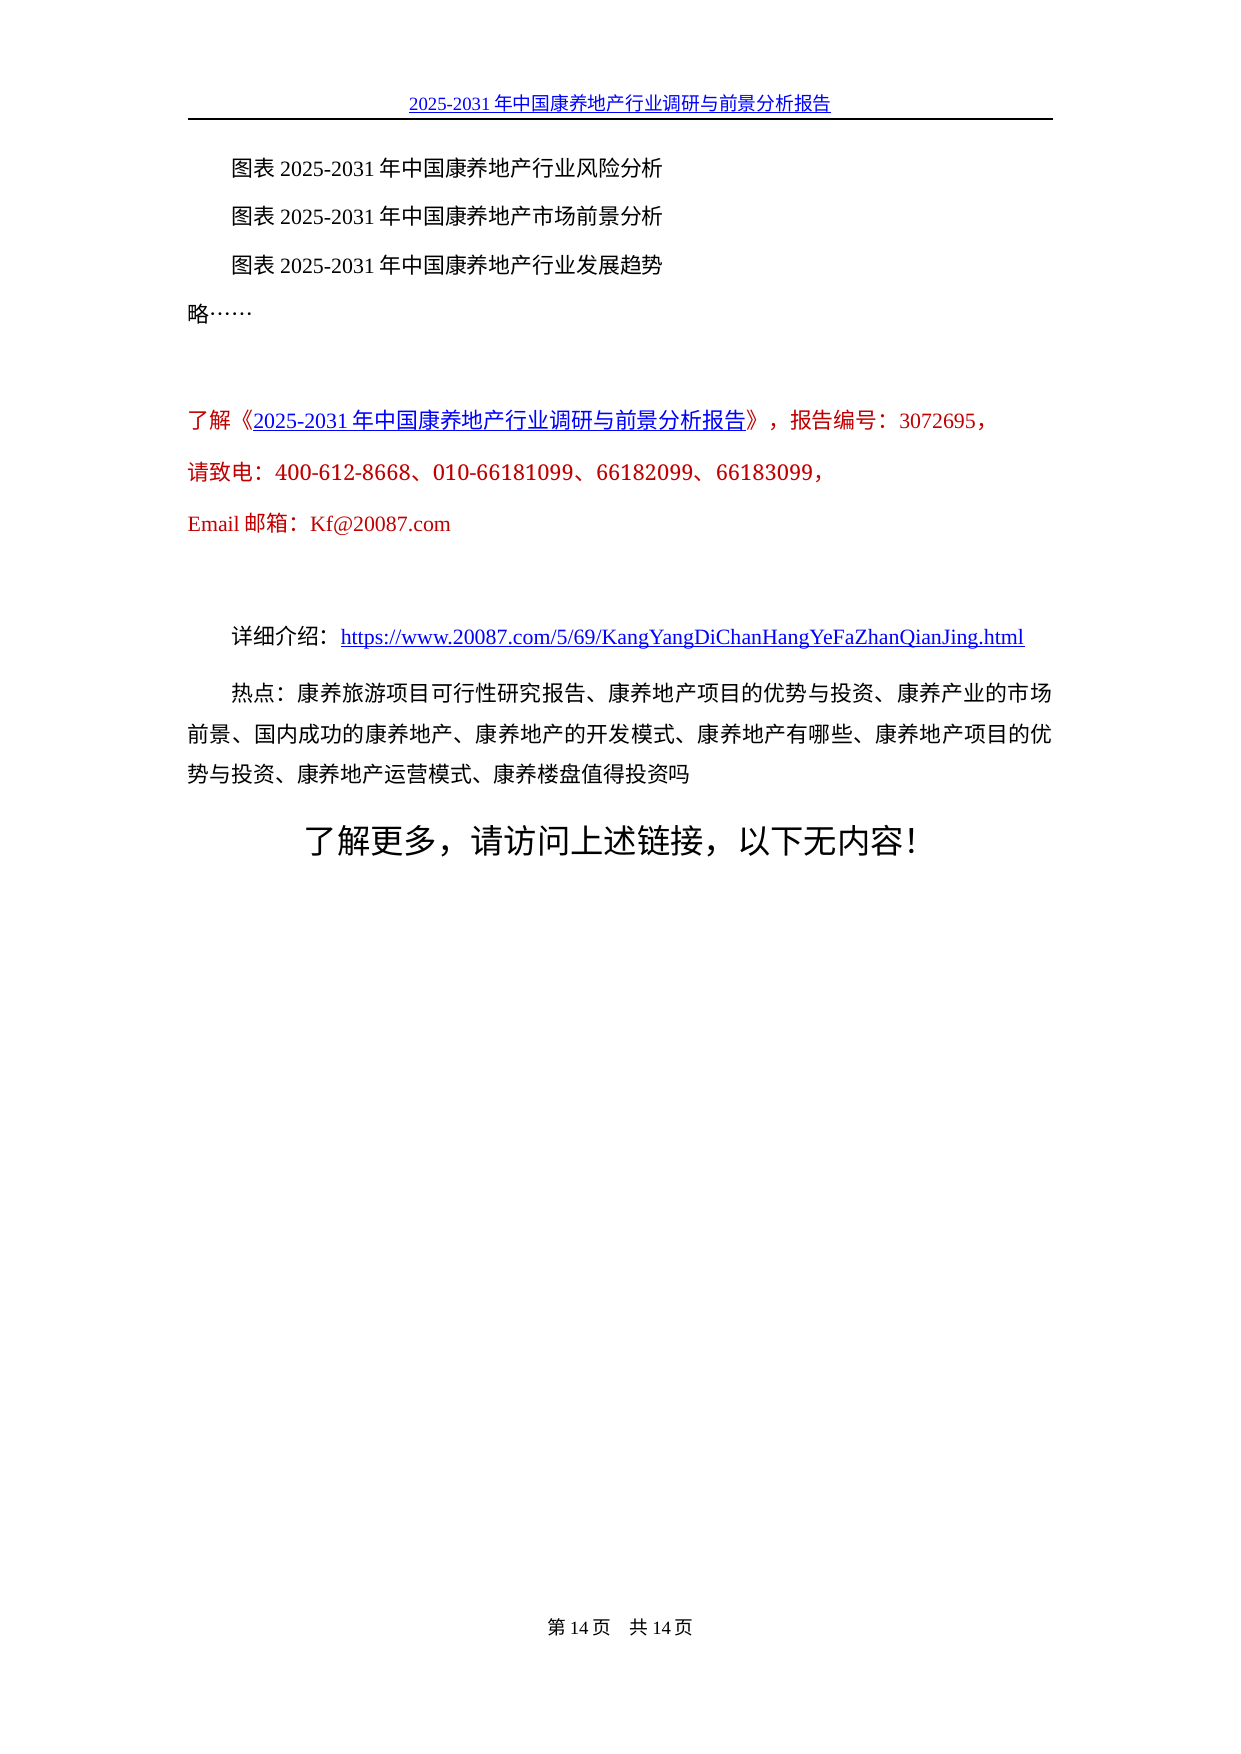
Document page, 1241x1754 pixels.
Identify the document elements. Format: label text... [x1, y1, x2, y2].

text 请致电：400-612-8668、010-66181099、66182099、66183099， [187, 454, 1053, 487]
text 了解《2025-2031年中国康养地产行业调研与前景分析报告》，报告编号：3072695， [187, 403, 1053, 435]
text 详细介绍：https://www.20087.com/5/69/KangYangDiChanHangYeFaZhanQianJing.html [187, 619, 1053, 651]
title 了解更多，请访问上述链接，以下无内容！ [187, 807, 1053, 872]
text 热点：康养旅游项目可行性研究报告、康养地产项目的优势与投资、康养产业的市场前景、国内成功的康养地产、康养地产的开发模式、康养地产有哪些、康养地产项目的优势与投资、康养地产运营模式、康养楼盘值得投资吗 [187, 676, 1053, 789]
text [187, 150, 1053, 329]
text Email邮箱：Kf@20087.com [187, 506, 1053, 538]
